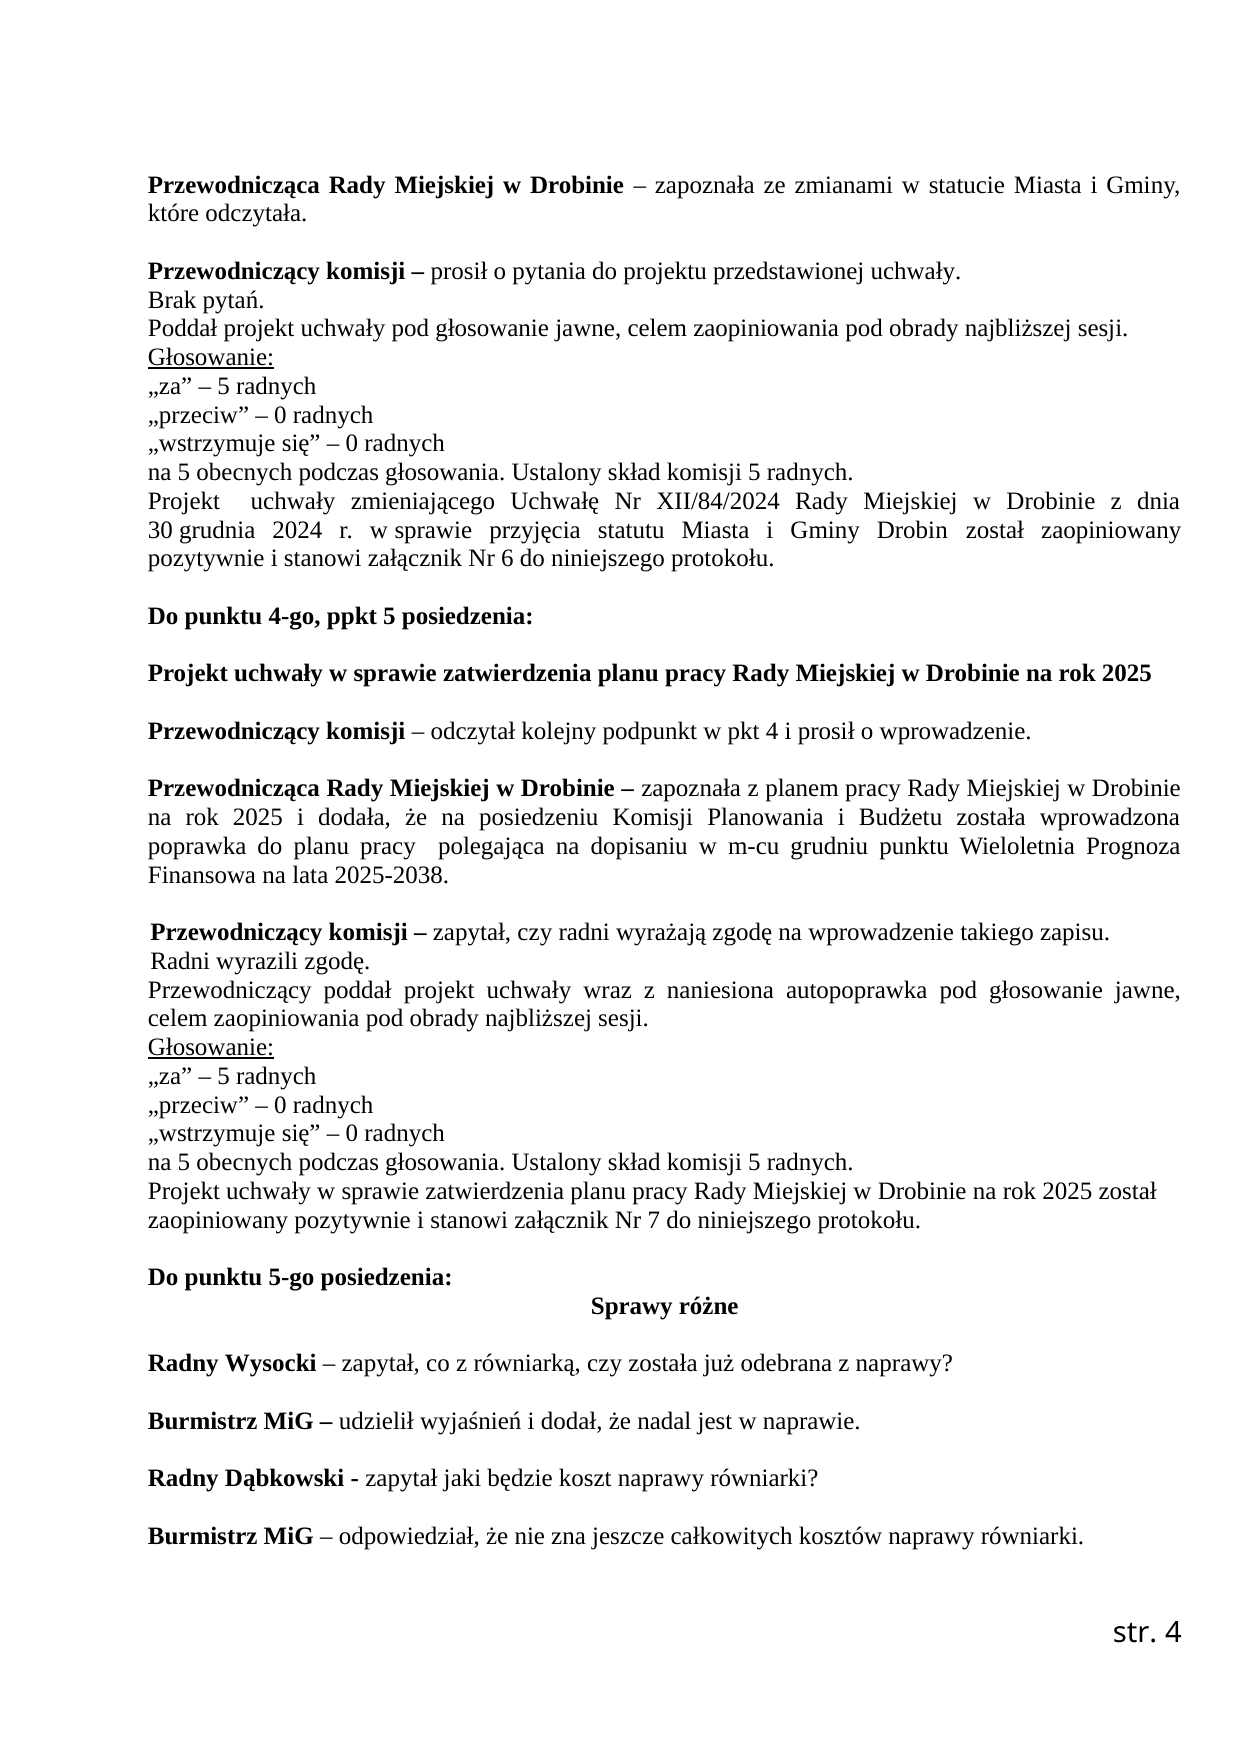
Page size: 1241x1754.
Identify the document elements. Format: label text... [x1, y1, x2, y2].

text „przeciw” – 0 radnych [148, 400, 1181, 428]
text Przewodnicząca Rady Miejskiej w Drobinie – zapoznała ze zmianami w statucie Miasta i Gminy, które odczytała. [148, 170, 1181, 227]
text Przewodniczący komisji – zapytał, czy radni wyrażają zgodę na wprowadzenie takiego zapisu. [150, 917, 1181, 946]
text Przewodnicząca Rady Miejskiej w Drobinie – zapoznała z planem pracy Rady Miejskiej w Drobinie na rok 2025 i dodała, że na posiedzeniu Komisji Planowania i Budżetu została wprowadzona poprawka do planu pracy polegająca na dopisaniu w m-cu grudniu punktu Wieloletnia Prognoza Finansowa na lata 2025-2038. [148, 773, 1181, 888]
text „za” – 5 radnych [148, 371, 1181, 400]
text Głosowanie: [148, 342, 1181, 371]
text Przewodniczący komisji – odczytał kolejny podpunkt w pkt 4 i prosił o wprowadzenie. [148, 716, 1181, 745]
list Do punktu 4-go, ppkt 5 posiedzenia: [148, 601, 1181, 630]
text Poddał projekt uchwały pod głosowanie jawne, celem zaopiniowania pod obrady najbliższej sesji. [148, 313, 1181, 342]
text „za” – 5 radnych [148, 1061, 1181, 1090]
text Brak pytań. [148, 285, 1181, 313]
text Projekt uchwały w sprawie zatwierdzenia planu pracy Rady Miejskiej w Drobinie na rok 2025 [148, 658, 1181, 687]
text Radni wyrazili zgodę. [150, 946, 1181, 975]
text Radny Wysocki – zapytał, co z równiarką, czy została już odebrana z naprawy? [148, 1348, 1181, 1377]
text „przeciw” – 0 radnych [148, 1090, 1181, 1118]
text Do punktu 5-go posiedzenia: [148, 1262, 1181, 1291]
text Burmistrz MiG – udzielił wyjaśnień i dodał, że nadal jest w naprawie. [148, 1406, 1181, 1435]
text „wstrzymuje się” – 0 radnych [148, 1118, 1181, 1147]
text Przewodniczący poddał projekt uchwały wraz z naniesiona autopoprawka pod głosowanie jawne, celem zaopiniowania pod obrady najbliższej sesji. [148, 975, 1181, 1032]
text Projekt uchwały w sprawie zatwierdzenia planu pracy Rady Miejskiej w Drobinie na rok 2025 został zaopiniowany pozytywnie i stanowi załącznik Nr 7 do niniejszego protokołu. [148, 1176, 1181, 1233]
text na 5 obecnych podczas głosowania. Ustalony skład komisji 5 radnych. [148, 457, 1181, 486]
text Projekt uchwały zmieniającego Uchwałę Nr XII/84/2024 Rady Miejskiej w Drobinie z dnia 30 grudnia 2024 r. w sprawie przyjęcia statutu Miasta i Gminy Drobin został zaopiniowany pozytywnie i stanowi załącznik Nr 6 do niniejszego protokołu. [148, 486, 1181, 572]
text Radny Dąbkowski - zapytał jaki będzie koszt naprawy równiarki? [148, 1463, 1181, 1492]
text „wstrzymuje się” – 0 radnych [148, 428, 1181, 457]
text Burmistrz MiG – odpowiedział, że nie zna jeszcze całkowitych kosztów naprawy równiarki. [148, 1521, 1181, 1550]
text Sprawy różne [148, 1291, 1181, 1320]
text Głosowanie: [148, 1032, 1181, 1061]
text Przewodniczący komisji – prosił o pytania do projektu przedstawionej uchwały. [148, 256, 1181, 285]
text na 5 obecnych podczas głosowania. Ustalony skład komisji 5 radnych. [148, 1147, 1181, 1176]
